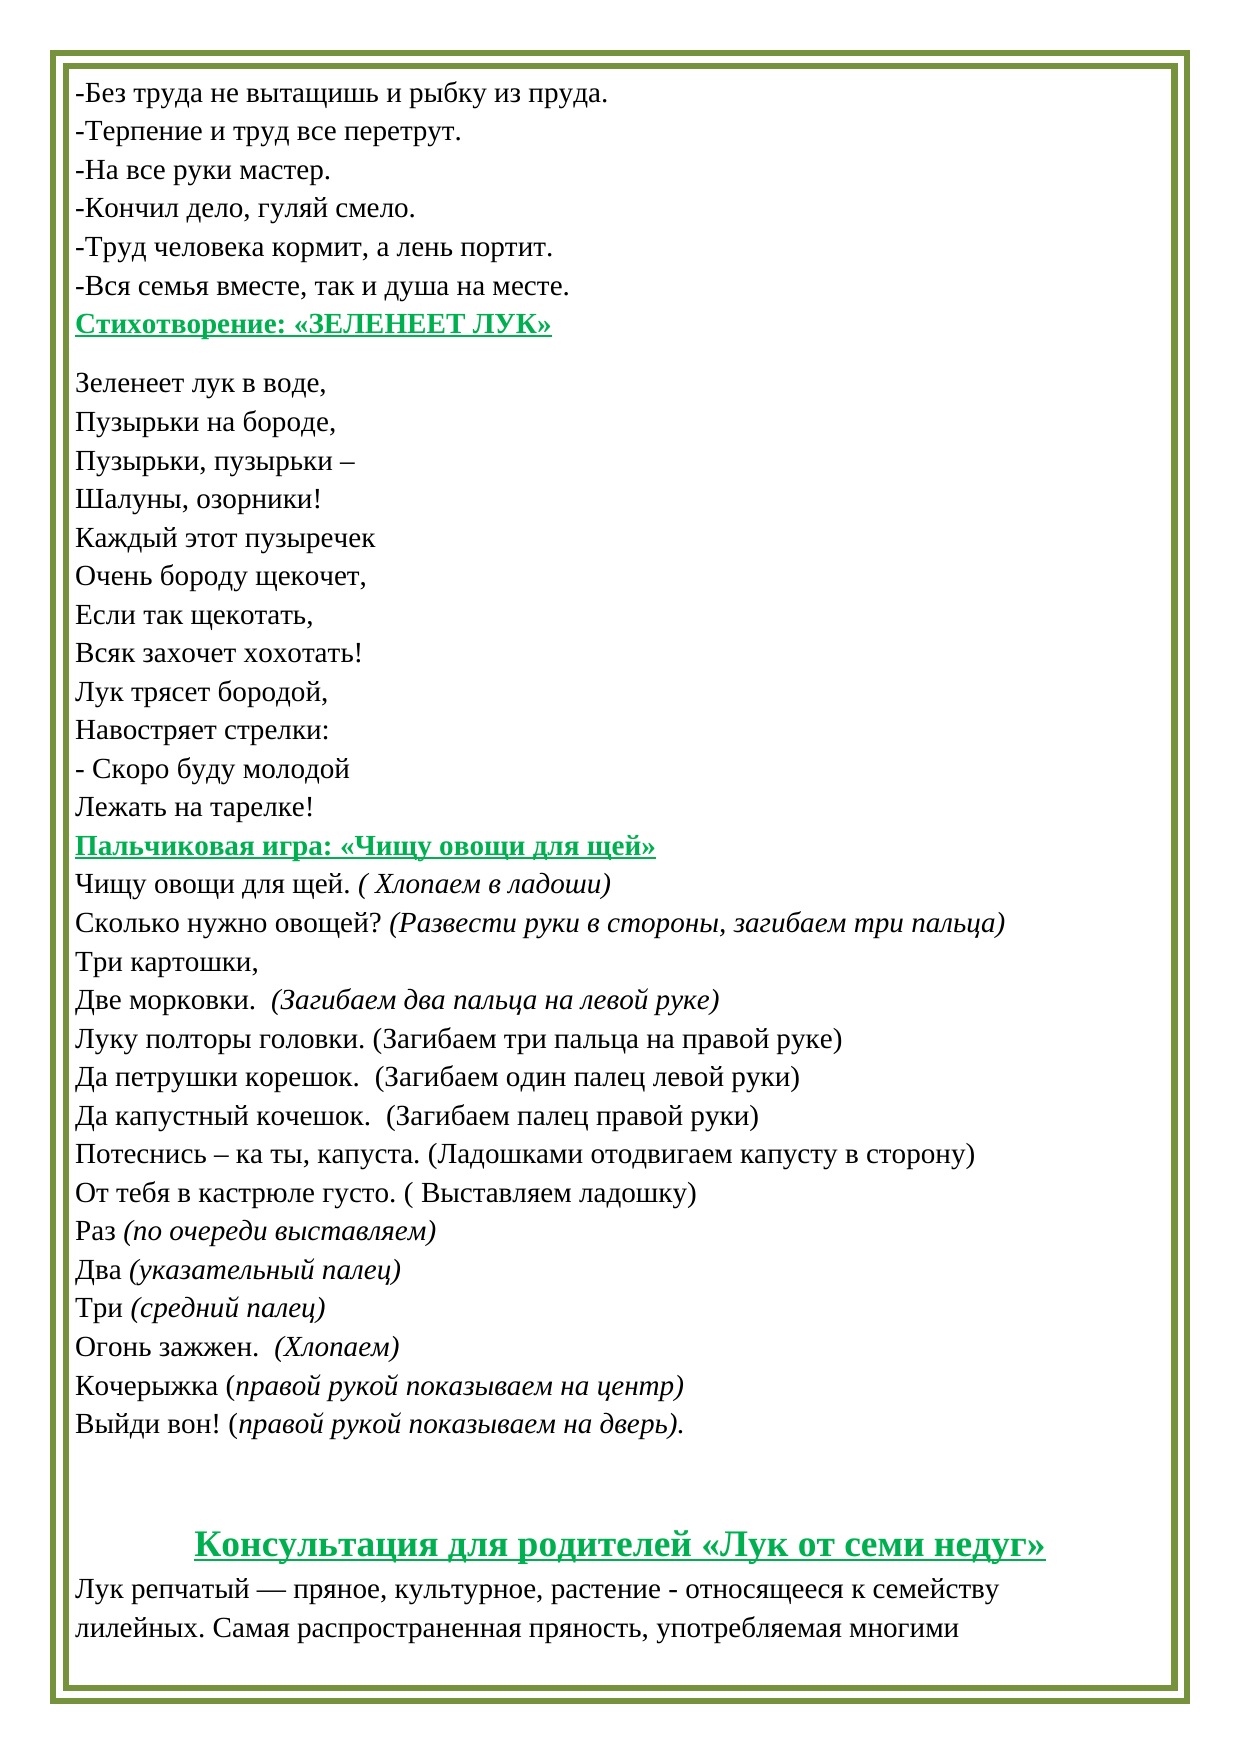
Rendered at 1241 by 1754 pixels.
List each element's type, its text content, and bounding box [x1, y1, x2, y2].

text Потеснись – ка ты, капуста. (Ладошками отодвигаем капусту в сторону) [75, 1136, 1165, 1170]
text Выйди вон! (правой рукой показываем на дверь). [75, 1406, 1165, 1440]
text Каждый этот пузыречек [75, 520, 1165, 553]
text Две морковки. (Загибаем два пальца на левой руке) [75, 982, 1165, 1016]
text Навостряет стрелки: [75, 712, 1165, 746]
text Лежать на тарелке! [75, 789, 1165, 823]
text Зеленеет лук в воде, [75, 366, 1165, 399]
text Кочерыжка (правой рукой показываем на центр) [75, 1368, 1165, 1401]
text Раз (по очереди выставляем) [75, 1213, 1165, 1247]
text -Кончил дело, гуляй смело. [75, 191, 1165, 224]
text лилейных. Самая распространенная пряность, употребляемая многими [75, 1610, 1165, 1643]
text Да капустный кочешок. (Загибаем палец правой руки) [75, 1098, 1165, 1131]
text Лук трясет бородой, [75, 674, 1165, 707]
text Да петрушки корешок. (Загибаем один палец левой руки) [75, 1059, 1165, 1093]
text Огонь зажжен. (Хлопаем) [75, 1329, 1165, 1363]
text -На все руки мастер. [75, 152, 1165, 186]
text Пальчиковая игра: «Чищу овощи для щей» [75, 828, 1165, 862]
text -Без труда не вытащишь и рыбку из пруда. [75, 75, 1165, 108]
text Пузырьки на бороде, [75, 404, 1165, 438]
text От тебя в кастрюле густо. ( Выставляем ладошку) [75, 1175, 1165, 1208]
text Пузырьки, пузырьки – [75, 443, 1165, 476]
text Чищу овощи для щей. ( Хлопаем в ладоши) [75, 867, 1165, 900]
text Шалуны, озорники! [75, 481, 1165, 515]
text Сколько нужно овощей? (Развести руки в стороны, загибаем три пальца) [75, 905, 1165, 939]
text Очень бороду щекочет, [75, 558, 1165, 592]
text Всяк захочет хохотать! [75, 635, 1165, 669]
text Три (средний палец) [75, 1291, 1165, 1324]
text Два (указательный палец) [75, 1252, 1165, 1286]
text -Труд человека кормит, а лень портит. [75, 229, 1165, 263]
text -Терпение и труд все перетрут. [75, 113, 1165, 147]
text Три картошки, [75, 944, 1165, 977]
text -Вся семья вместе, так и душа на месте. [75, 268, 1165, 301]
text Стихотворение: «ЗЕЛЕНЕЕТ ЛУК» [75, 306, 1165, 340]
text Лук репчатый — пряное, культурное, растение - относящееся к семейству [75, 1571, 1165, 1605]
text - Скоро буду молодой [75, 751, 1165, 784]
text Если так щекотать, [75, 597, 1165, 630]
text Консультация для родителей «Лук от семи недуг» [75, 1522, 1165, 1565]
text Луку полторы головки. (Загибаем три пальца на правой руке) [75, 1021, 1165, 1054]
